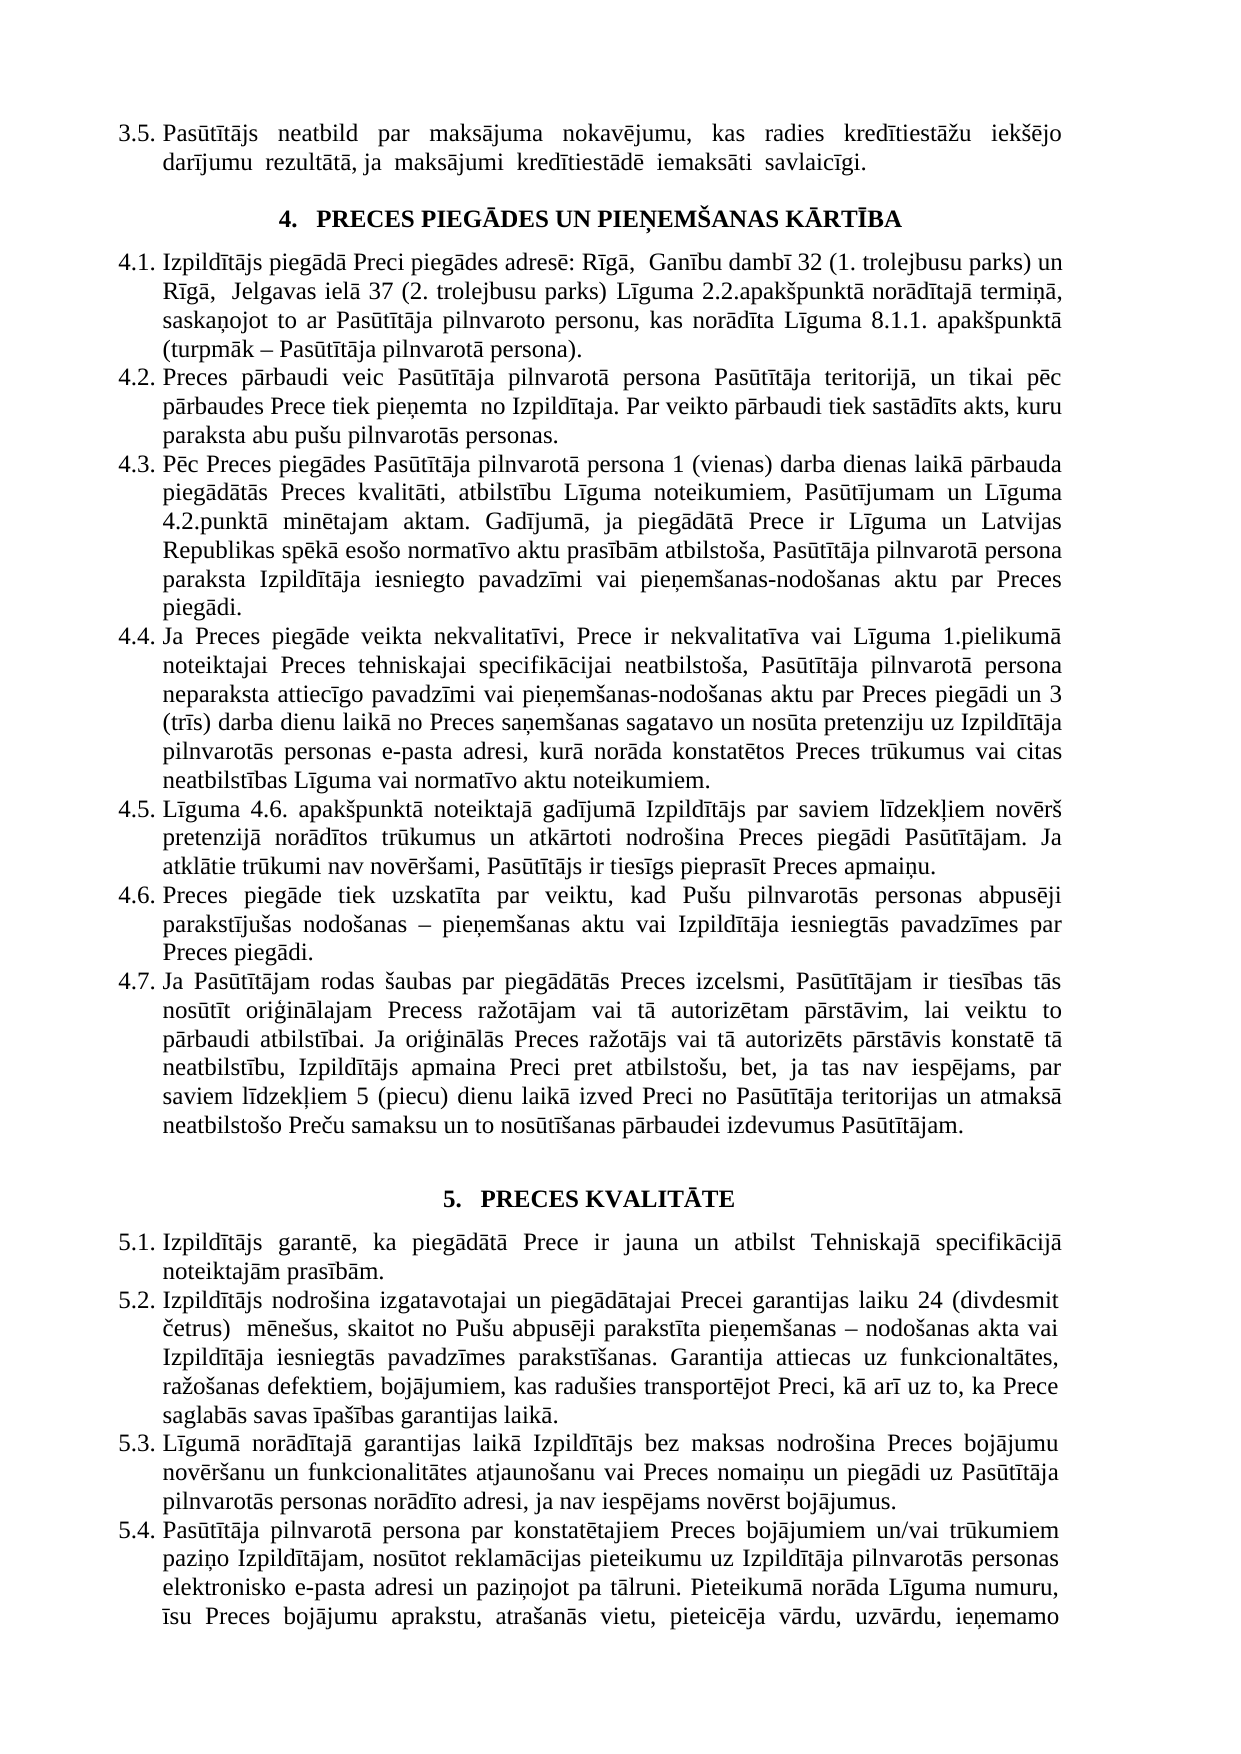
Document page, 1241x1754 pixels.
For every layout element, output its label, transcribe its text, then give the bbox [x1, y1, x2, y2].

list Preces piegāde tiek uzskatīta par veiktu, kad Pušu pilnvarotās personas abpusēji parakstījušas nodošanas – pieņemšanas aktu vai Izpildītāja iesniegtās pavadzīmes par Preces piegādi. [118, 880, 1063, 966]
list Līguma 4.6. apakšpunktā noteiktajā gadījumā Izpildītājs par saviem līdzekļiem novērš pretenzijā norādītos trūkumus un atkārtoti nodrošina Preces piegādi Pasūtītājam. Ja atklātie trūkumi nav novēršami, Pasūtītājs ir tiesīgs pieprasīt Preces apmaiņu. [118, 794, 1063, 880]
list Līgumā norādītajā garantijas laikā Izpildītājs bez maksas nodrošina Preces bojājumu novēršanu un funkcionalitātes atjaunošanu vai Preces nomaiņu un piegādi uz Pasūtītāja pilnvarotās personas norādīto adresi, ja nav iespējams novērst bojājumus. [118, 1428, 1060, 1515]
list Izpildītājs garantē, ka piegādātā Prece ir jauna un atbilst Tehniskajā specifikācijā noteiktajām prasībām. [118, 1227, 1063, 1285]
list PRECES KVALITĀTE [118, 1184, 1060, 1213]
list Izpildītājs piegādā Preci piegādes adresē: Rīgā, Ganību dambī 32 (1. trolejbusu parks) un Rīgā, Jelgavas ielā 37 (2. trolejbusu parks) Līguma 2.2.apakšpunktā norādītajā termiņā, saskaņojot to ar Pasūtītāja pilnvaroto personu, kas norādīta Līguma 8.1.1. apakšpunktā (turpmāk – Pasūtītāja pilnvarotā persona). [118, 247, 1063, 362]
list Ja Pasūtītājam rodas šaubas par piegādātās Preces izcelsmi, Pasūtītājam ir tiesības tās nosūtīt oriģinālajam Precess ražotājam vai tā autorizētam pārstāvim, lai veiktu to pārbaudi atbilstībai. Ja oriģinālās Preces ražotājs vai tā autorizēts pārstāvis konstatē tā neatbilstību, Izpildītājs apmaina Preci pret atbilstošu, bet, ja tas nav iespējams, par saviem līdzekļiem 5 (piecu) dienu laikā izved Preci no Pasūtītāja teritorijas un atmaksā neatbilstošo Preču samaksu un to nosūtīšanas pārbaudei izdevumus Pasūtītājam. [118, 966, 1063, 1139]
list PRECES PIEGĀDES UN PIEŅEMŠANAS KĀRTĪBA [118, 204, 1063, 233]
list Pēc Preces piegādes Pasūtītāja pilnvarotā persona 1 (vienas) darba dienas laikā pārbauda piegādātās Preces kvalitāti, atbilstību Līguma noteikumiem, Pasūtījumam un Līguma 4.2.punktā minētajam aktam. Gadījumā, ja piegādātā Prece ir Līguma un Latvijas Republikas spēkā esošo normatīvo aktu prasībām atbilstoša, Pasūtītāja pilnvarotā persona paraksta Izpildītāja iesniegto pavadzīmi vai pieņemšanas-nodošanas aktu par Preces piegādi. [118, 449, 1063, 621]
list Ja Preces piegāde veikta nekvalitatīvi, Prece ir nekvalitatīva vai Līguma 1.pielikumā noteiktajai Preces tehniskajai specifikācijai neatbilstoša, Pasūtītāja pilnvarotā persona neparaksta attiecīgo pavadzīmi vai pieņemšanas-nodošanas aktu par Preces piegādi un 3 (trīs) darba dienu laikā no Preces saņemšanas sagatavo un nosūta pretenziju uz Izpildītāja pilnvarotās personas e-pasta adresi, kurā norāda konstatētos Preces trūkumus vai citas neatbilstības Līguma vai normatīvo aktu noteikumiem. [118, 621, 1063, 794]
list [118, 1515, 1060, 1630]
list Pasūtītājs neatbild par maksājuma nokavējumu, kas radies kredītiestāžu iekšējo darījumu rezultātā, ja maksājumi kredītiestādē iemaksāti savlaicīgi. [118, 118, 1063, 176]
list Preces pārbaudi veic Pasūtītāja pilnvarotā persona Pasūtītāja teritorijā, un tikai pēc pārbaudes Prece tiek pieņemta no Izpildītaja. Par veikto pārbaudi tiek sastādīts akts, kuru paraksta abu pušu pilnvarotās personas. [118, 362, 1063, 449]
list Izpildītājs nodrošina izgatavotajai un piegādātajai Precei garantijas laiku 24 (divdesmit četrus) mēnešus, skaitot no Pušu abpusēji parakstīta pieņemšanas – nodošanas akta vai Izpildītāja iesniegtās pavadzīmes parakstīšanas. Garantija attiecas uz funkcionaltātes, ražošanas defektiem, bojājumiem, kas radušies transportējot Preci, kā arī uz to, ka Prece saglabās savas īpašības garantijas laikā. [118, 1285, 1060, 1428]
